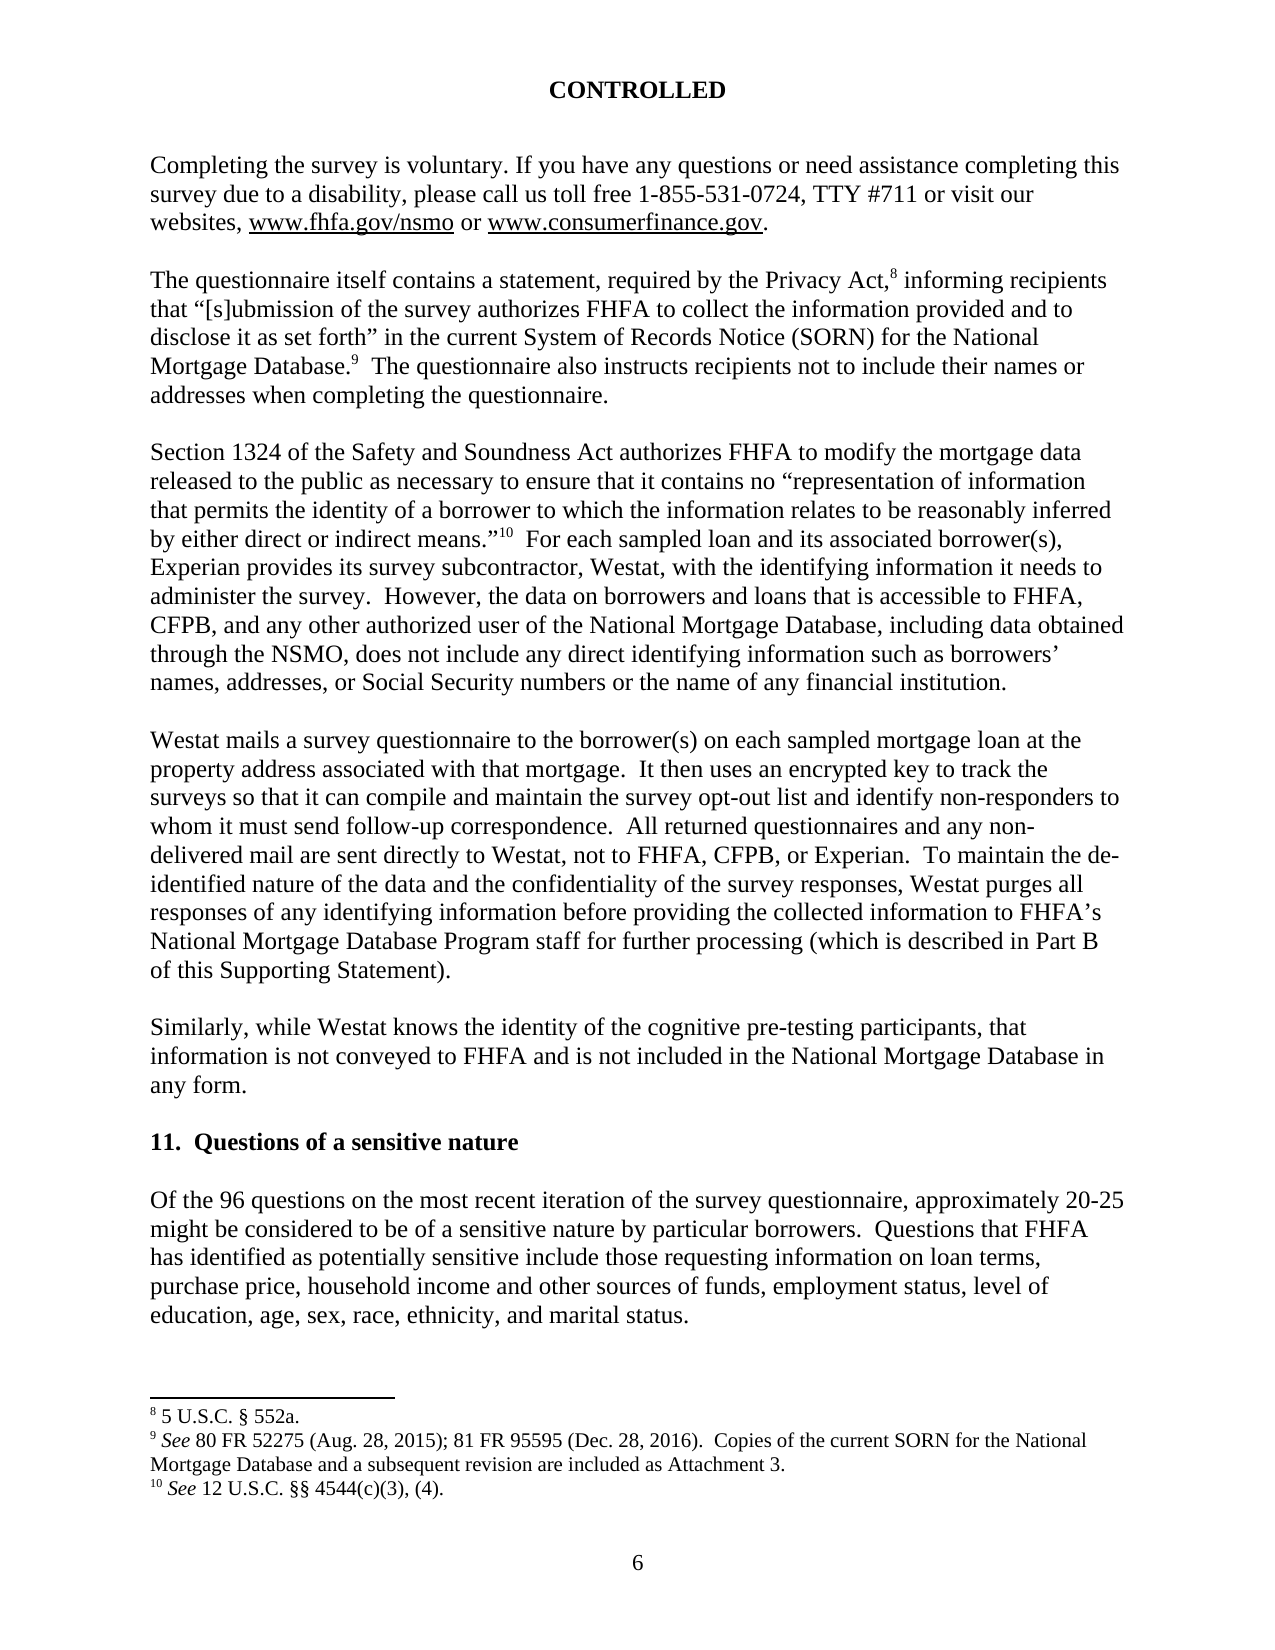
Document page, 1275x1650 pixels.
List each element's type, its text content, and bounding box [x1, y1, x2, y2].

text Completing the survey is voluntary. If you have any questions or need assistance completing this survey due to a disability, please call us toll free 1-855-531-0724, TTY #711 or visit our websites, www.fhfa.gov/nsmo or www.consumerfinance.gov. [150, 150, 1125, 236]
text Section 1324 of the Safety and Soundness Act authorizes FHFA to modify the mortgage data released to the public as necessary to ensure that it contains no “representation of information that permits the identity of a borrower to which the information relates to be reasonably inferred by either direct or indirect means.” For each sampled loan and its associated borrower(s), Experian provides its survey subcontractor, Westat, with the identifying information it needs to administer the survey. However, the data on borrowers and loans that is accessible to FHFA, CFPB, and any other authorized user of the National Mortgage Database, including data obtained through the NSMO, does not include any direct identifying information such as borrowers’ names, addresses, or Social Security numbers or the name of any financial institution. [150, 437, 1125, 696]
text 11. Questions of a sensitive nature [150, 1127, 1125, 1156]
text Similarly, while Westat knows the identity of the cognitive pre-testing participants, that information is not conveyed to FHFA and is not included in the National Mortgage Database in any form. [150, 1012, 1125, 1099]
text Of the 96 questions on the most recent iteration of the survey questionnaire, approximately 20-25 might be considered to be of a sensitive nature by particular borrowers. Questions that FHFA has identified as potentially sensitive include those requesting information on loan terms, purchase price, household income and other sources of funds, employment status, level of education, age, sex, race, ethnicity, and marital status. [150, 1185, 1125, 1329]
text Westat mails a survey questionnaire to the borrower(s) on each sampled mortgage loan at the property address associated with that mortgage. It then uses an encrypted key to track the surveys so that it can compile and maintain the survey opt-out list and identify non-responders to whom it must send follow-up correspondence. All returned questionnaires and any non-delivered mail are sent directly to Westat, not to FHFA, CFPB, or Experian. To maintain the de-identified nature of the data and the confidentiality of the survey responses, Westat purges all responses of any identifying information before providing the collected information to FHFA’s National Mortgage Database Program staff for further processing (which is described in Part B of this Supporting Statement). [150, 725, 1125, 984]
text The questionnaire itself contains a statement, required by the Privacy Act, informing recipients that “[s]ubmission of the survey authorizes FHFA to collect the information provided and to disclose it as set forth” in the current System of Records Notice (SORN) for the National Mortgage Database. The questionnaire also instructs recipients not to include their names or addresses when completing the questionnaire. [150, 265, 1125, 409]
